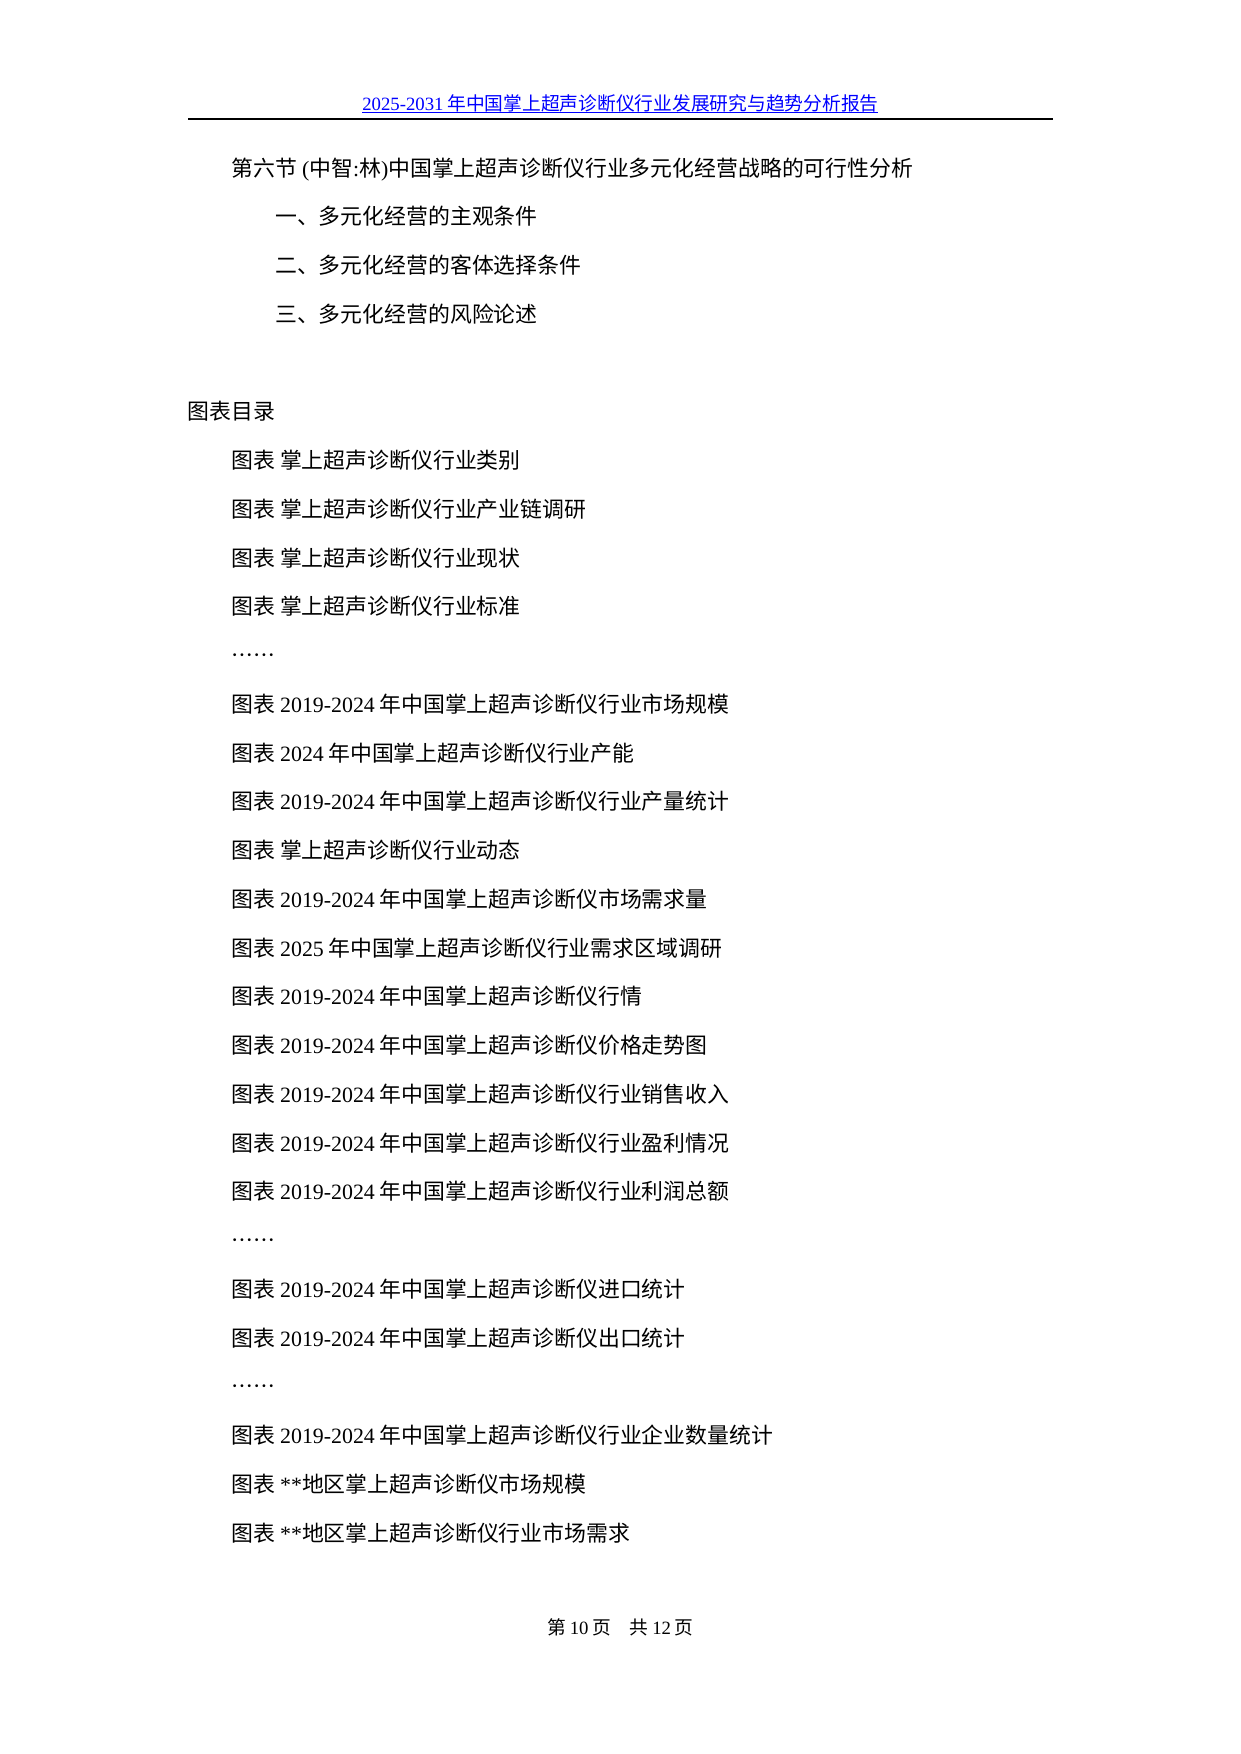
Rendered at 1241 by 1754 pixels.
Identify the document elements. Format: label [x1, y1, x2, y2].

text [187, 150, 1053, 1548]
